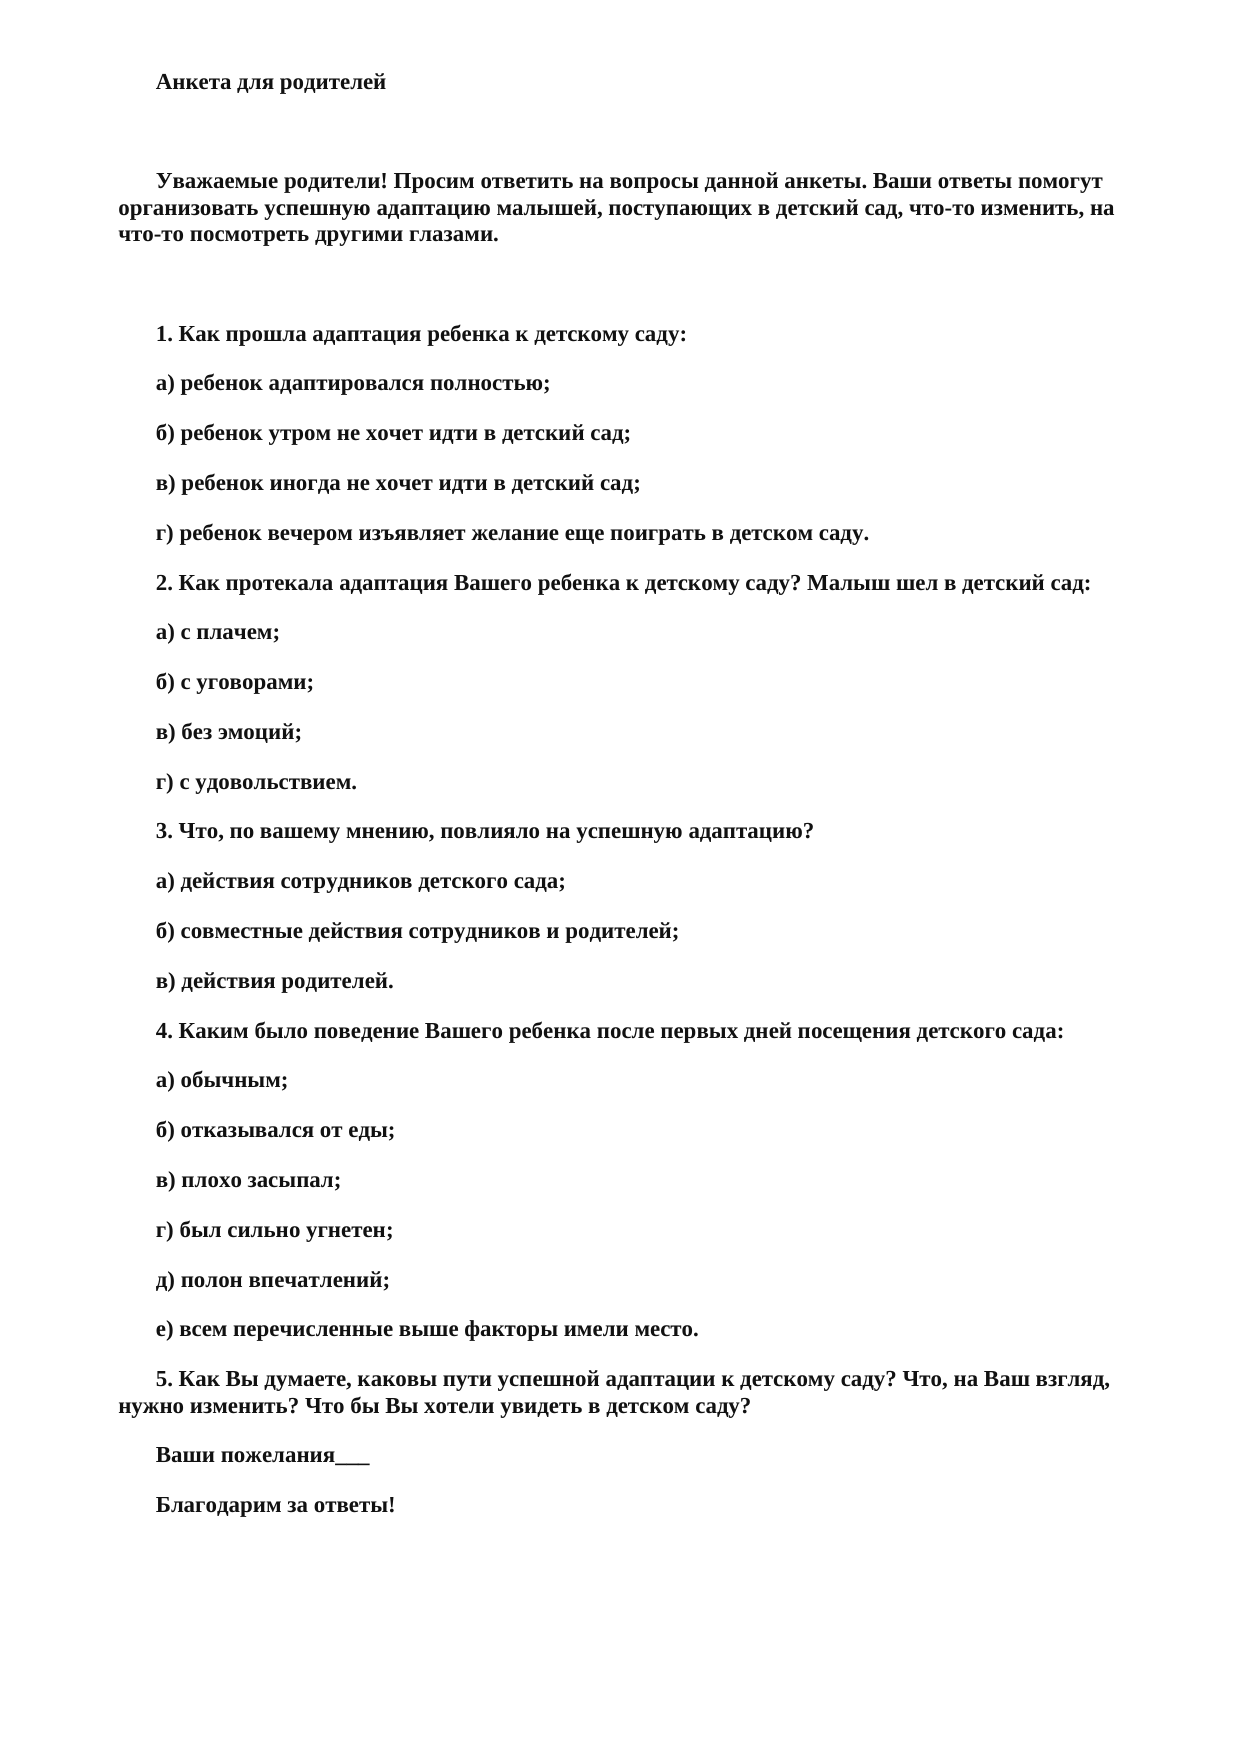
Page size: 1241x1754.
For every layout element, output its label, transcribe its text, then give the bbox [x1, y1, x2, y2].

text в) без эмоций; [118, 718, 1122, 744]
text г) с удовольствием. [118, 768, 1122, 794]
text а) с плачем; [118, 618, 1122, 645]
text 2. Как протекала адаптация Вашего ребенка к детскому саду? Малыш шел в детский сад: [118, 569, 1122, 595]
text Ваши пожелания___ [118, 1441, 1122, 1468]
text 3. Что, по вашему мнению, повлияло на успешную адаптацию? [118, 818, 1122, 844]
text 5. Как Вы думаете, каковы пути успешной адаптации к детскому саду? Что, на Ваш взгляд, нужно изменить? Что бы Вы хотели увидеть в детском саду? [118, 1365, 1122, 1418]
text Анкета для родителей [118, 68, 1122, 94]
text г) ребенок вечером изъявляет желание еще поиграть в детском саду. [118, 519, 1122, 545]
text 4. Каким было поведение Вашего ребенка после первых дней посещения детского сада: [118, 1017, 1122, 1043]
text а) ребенок адаптировался полностью; [118, 369, 1122, 396]
text Уважаемые родители! Просим ответить на вопросы данной анкеты. Ваши ответы помогут организовать успешную адаптацию малышей, поступающих в детский сад, что-то изменить, на что-то посмотреть другими глазами. [118, 167, 1122, 246]
text б) ребенок утром не хочет идти в детский сад; [118, 419, 1122, 446]
text е) всем перечисленные выше факторы имели место. [118, 1316, 1122, 1342]
text в) ребенок иногда не хочет идти в детский сад; [118, 469, 1122, 495]
text а) обычным; [118, 1067, 1122, 1093]
text б) с уговорами; [118, 668, 1122, 694]
text 1. Как прошла адаптация ребенка к детскому саду: [118, 320, 1122, 346]
text д) полон впечатлений; [118, 1266, 1122, 1292]
text Благодарим за ответы! [118, 1491, 1122, 1518]
text в) плохо засыпал; [118, 1166, 1122, 1192]
text б) отказывался от еды; [118, 1116, 1122, 1143]
text г) был сильно угнетен; [118, 1216, 1122, 1242]
text а) действия сотрудников детского сада; [118, 867, 1122, 894]
text в) действия родителей. [118, 967, 1122, 993]
text б) совместные действия сотрудников и родителей; [118, 917, 1122, 943]
